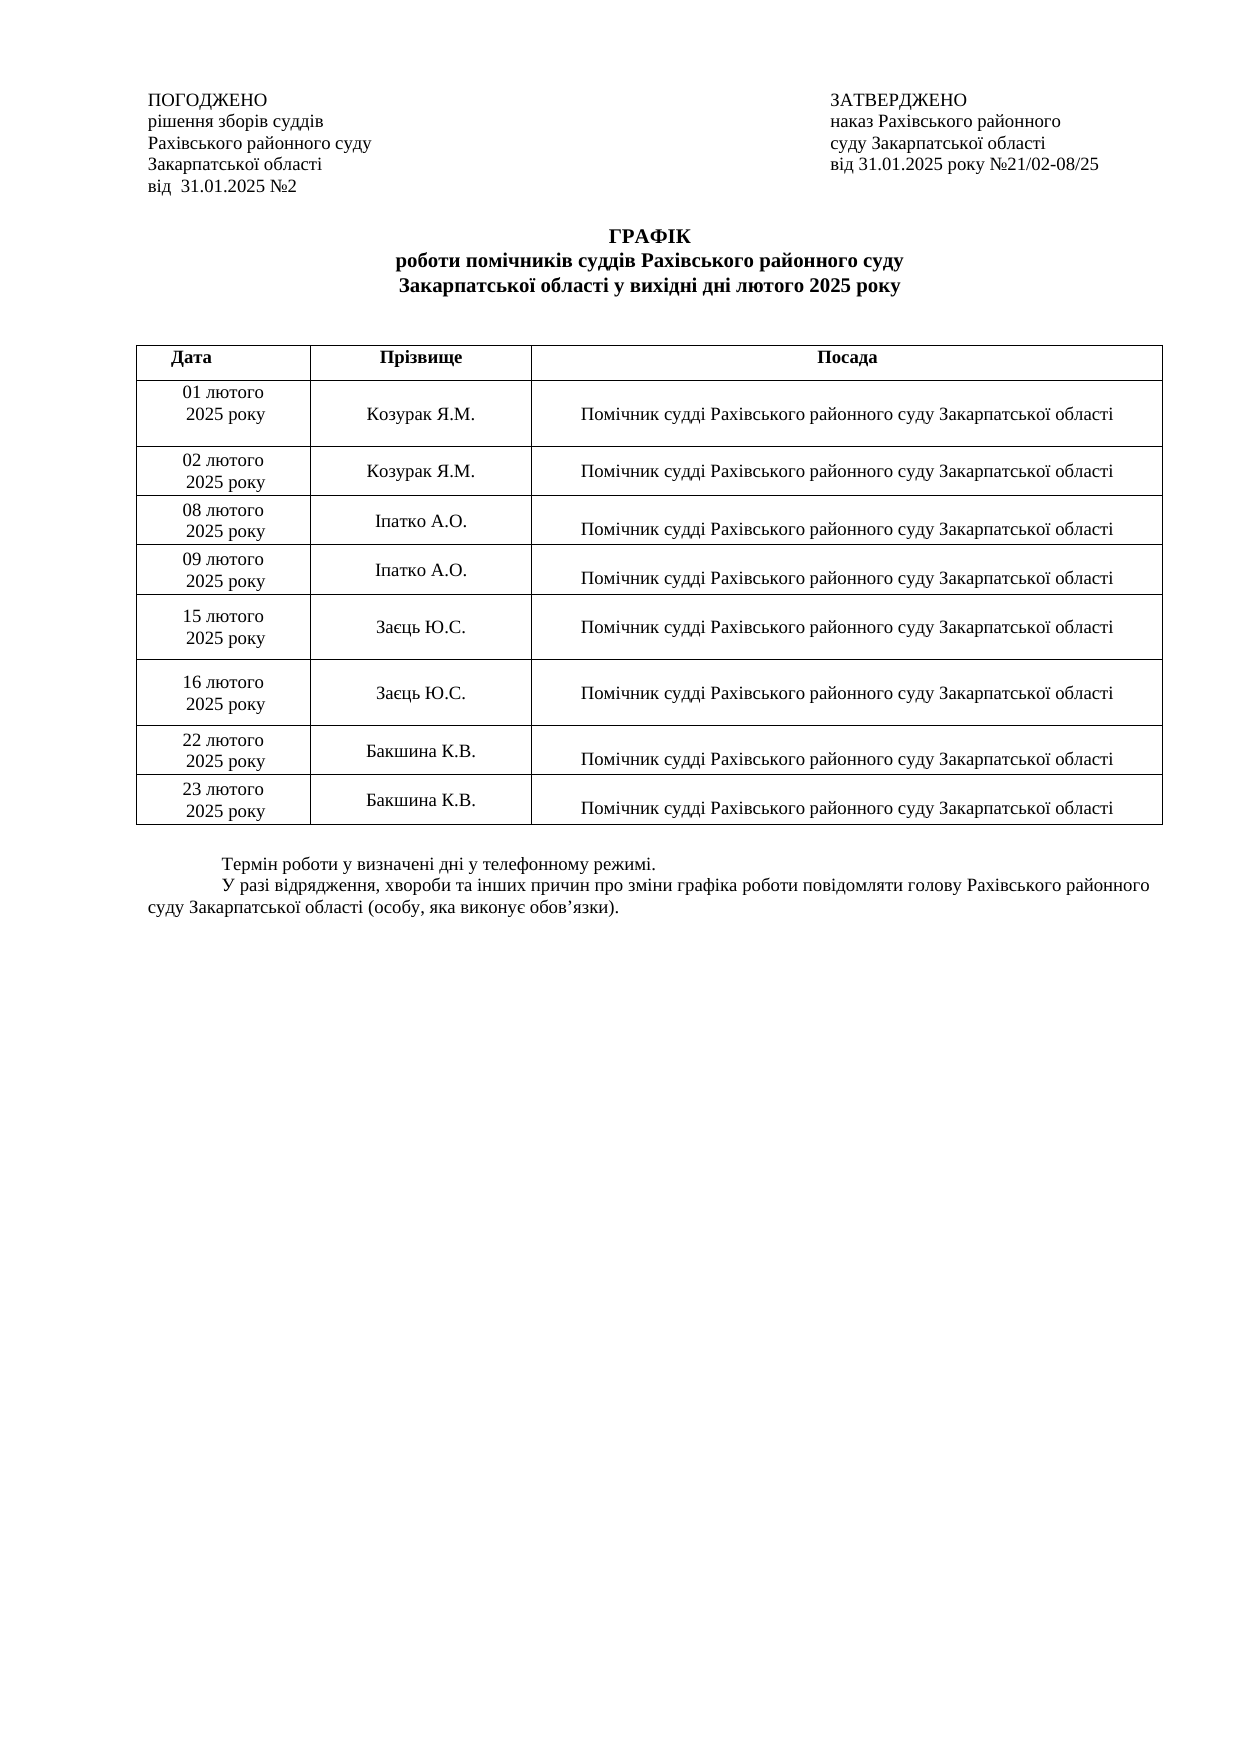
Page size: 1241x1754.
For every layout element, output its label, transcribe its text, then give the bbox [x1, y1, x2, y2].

text Рахівського районного суду суду Закарпатської області [148, 132, 1152, 153]
text Термін роботи у визначені дні у телефонному режимі. [148, 853, 1152, 874]
table_cell 09 лютого 2025 року [137, 545, 310, 594]
table_cell Помічник судді Рахівського районного суду Закарпатської області [532, 545, 1162, 594]
table_cell Козурак Я.М. [311, 381, 531, 446]
text У разі відрядження, хвороби та інших причин про зміни графіка роботи повідомляти голову Рахівського районного суду Закарпатської області (особу, яка виконує обов’язки). [148, 874, 1152, 917]
text від 31.01.2025 №2 [148, 175, 1152, 196]
table_header Прізвище [311, 346, 531, 380]
table_cell 01 лютого 2025 року [137, 381, 310, 446]
table_cell 08 лютого 2025 року [137, 496, 310, 544]
text роботи помічників суддів Рахівського районного суду [148, 248, 1152, 272]
table_cell 15 лютого 2025 року [137, 595, 310, 659]
table_cell 23 лютого 2025 року [137, 775, 310, 824]
table_cell Іпатко А.О. [311, 496, 531, 544]
table_cell 16 лютого 2025 року [137, 660, 310, 725]
table_cell Бакшина К.В. [311, 726, 531, 774]
table_cell Заєць Ю.С. [311, 595, 531, 659]
table_cell Помічник судді Рахівського районного суду Закарпатської області [532, 775, 1162, 824]
table_cell 02 лютого 2025 року [137, 447, 310, 495]
table_header Посада [532, 346, 1162, 380]
text ГРАФІК [148, 224, 1152, 248]
table_cell Бакшина К.В. [311, 775, 531, 824]
text рішення зборів суддів наказ Рахівського районного [148, 110, 1152, 132]
table_cell Козурак Я.М. [311, 447, 531, 495]
table_header Дата [137, 346, 310, 380]
text ПОГОДЖЕНО ЗАТВЕРДЖЕНО [148, 88, 1152, 110]
table_cell Помічник судді Рахівського районного суду Закарпатської області [532, 447, 1162, 495]
table_cell Заєць Ю.С. [311, 660, 531, 725]
table_cell Помічник судді Рахівського районного суду Закарпатської області [532, 496, 1162, 544]
table_cell Помічник судді Рахівського районного суду Закарпатської області [532, 726, 1162, 774]
table_cell Помічник судді Рахівського районного суду Закарпатської області [532, 381, 1162, 446]
text Закарпатської області у вихідні дні лютого 2025 року [148, 272, 1152, 297]
table_cell Іпатко А.О. [311, 545, 531, 594]
table_cell Помічник судді Рахівського районного суду Закарпатської області [532, 595, 1162, 659]
text Закарпатської області від 31.01.2025 року №21/02-08/25 [148, 153, 1152, 175]
table_cell Помічник судді Рахівського районного суду Закарпатської області [532, 660, 1162, 725]
table_cell 22 лютого 2025 року [137, 726, 310, 774]
